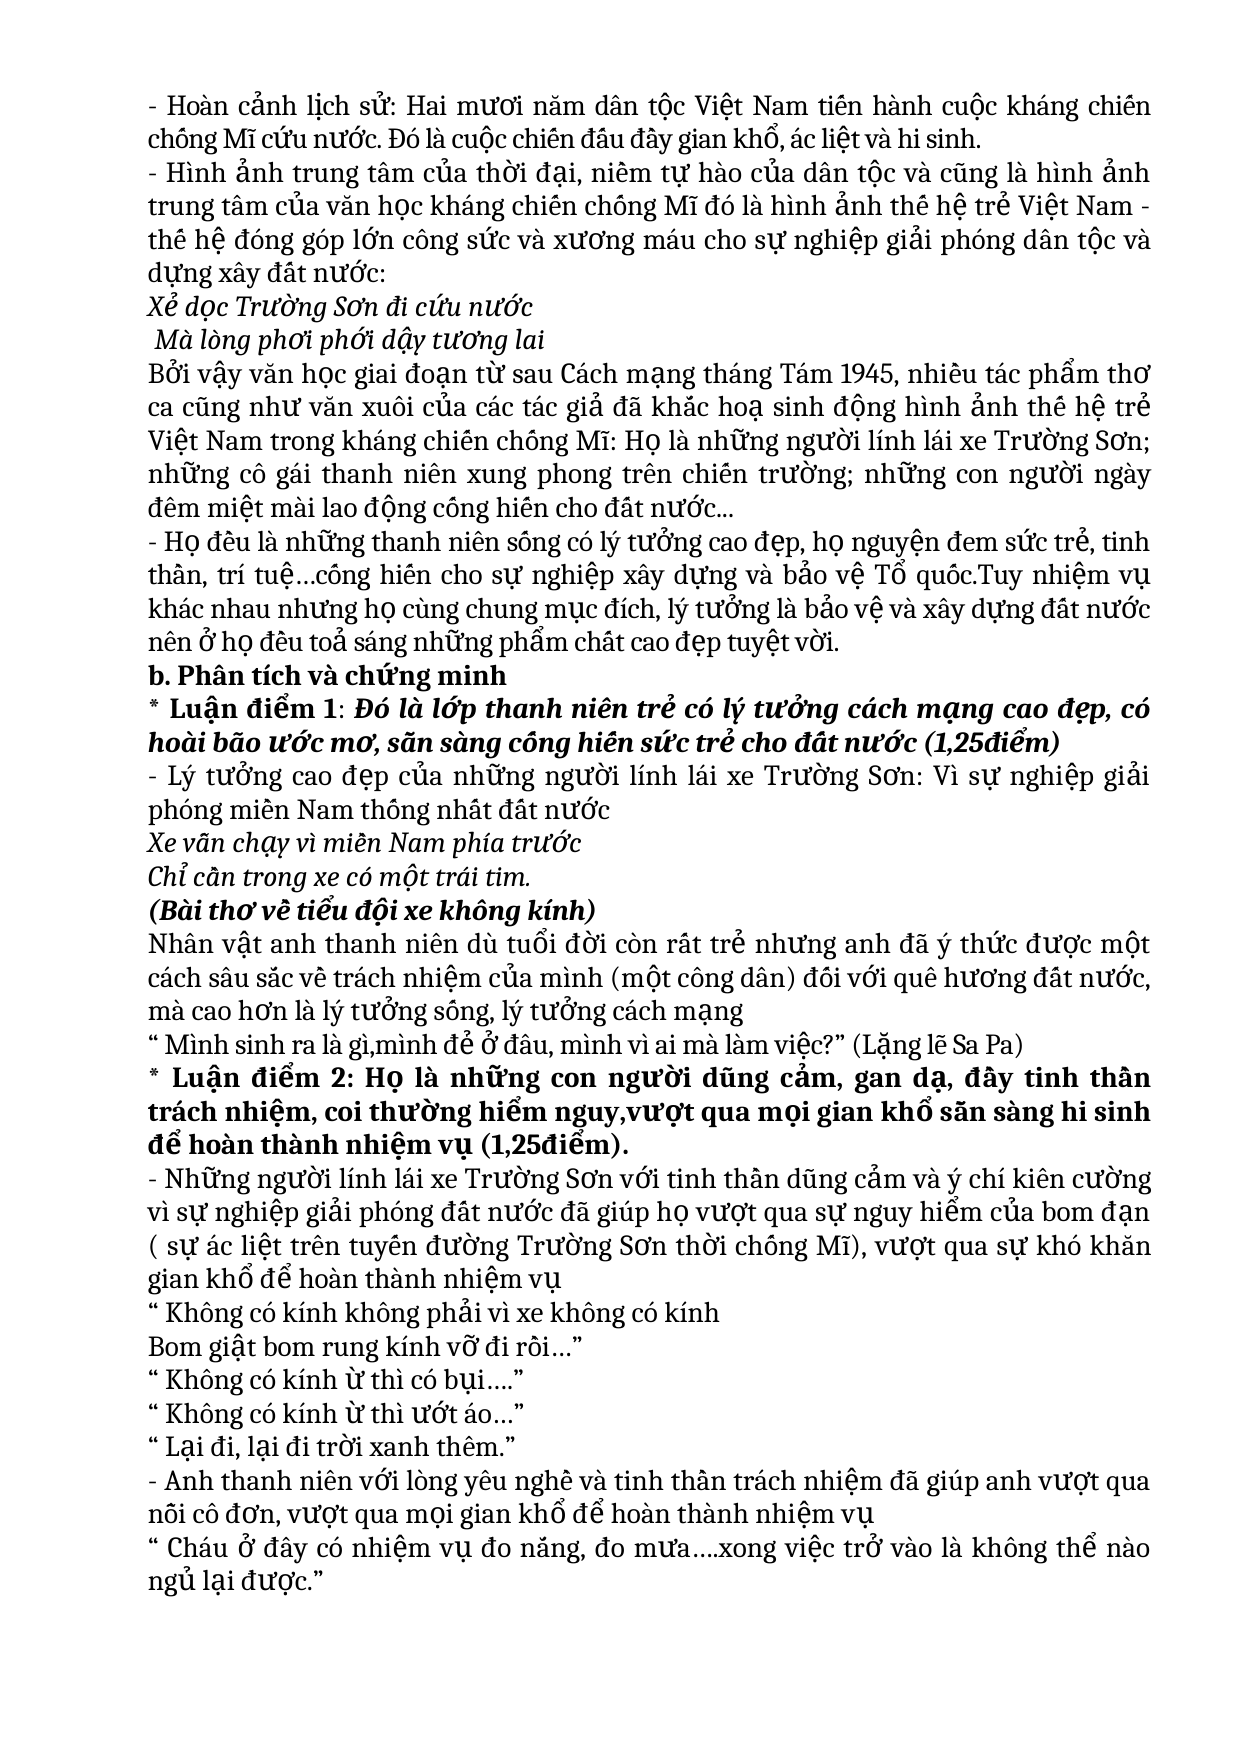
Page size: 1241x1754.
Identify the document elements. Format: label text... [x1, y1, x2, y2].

text - Họ đều là những thanh niên sống có lý tưởng cao đẹp, họ nguyện đem sức trẻ, tinh thần, trí tuệ…cống hiến cho sự nghiệp xây dựng và bảo vệ Tổ quốc.Tuy nhiệm vụ khác nhau nhưng họ cùng chung mục đích, lý tưởng là bảo vệ và xây dựng đất nước nên ở họ đều toả sáng những phẩm chất cao đẹp tuyệt vời. [148, 525, 1152, 659]
text * Luận điểm 2: Họ là những con người dũng cảm, gan dạ, đầy tinh thần trách nhiệm, coi thường hiểm nguy,vượt qua mọi gian khổ sẵn sàng hi sinh để hoàn thành nhiệm vụ (1,25điểm). [148, 1061, 1152, 1162]
text * Luận điểm 1: Đó là lớp thanh niên trẻ có lý tưởng cách mạng cao đẹp, có hoài bão ước mơ, sẵn sàng cống hiến sức trẻ cho đất nước (1,25điểm) [148, 692, 1152, 759]
text “ Mình sinh ra là gì,mình đẻ ở đâu, mình vì ai mà làm việc?” (Lặng lẽ Sa Pa) [148, 1028, 1152, 1061]
text - Lý tưởng cao đẹp của những người lính lái xe Trường Sơn: Vì sự nghiệp giải phóng miền Nam thống nhất đất nước [148, 759, 1152, 827]
text “ Lại đi, lại đi trời xanh thêm.” [148, 1430, 1152, 1464]
text Chỉ cần trong xe có một trái tim. [148, 860, 1152, 894]
text Mà lòng phơi phới dậy tương lai [148, 323, 1152, 357]
text - Hình ảnh trung tâm của thời đại, niềm tự hào của dân tộc và cũng là hình ảnh trung tâm của văn học kháng chiến chống Mĩ đó là hình ảnh thế hệ trẻ Việt Nam - thế hệ đóng góp lớn công sức và xương máu cho sự nghiệp giải phóng dân tộc và dựng xây đất nước: [148, 156, 1152, 290]
text “ Cháu ở đây có nhiệm vụ đo nắng, đo mưa….xong việc trở vào là không thể nào ngủ lại được.” [148, 1531, 1152, 1598]
text Xẻ dọc Trường Sơn đi cứu nước [148, 290, 1152, 323]
text (Bài thơ về tiểu đội xe không kính) [148, 894, 1152, 927]
text - Anh thanh niên với lòng yêu nghề và tinh thần trách nhiệm đã giúp anh vượt qua nỗi cô đơn, vượt qua mọi gian khổ để hoàn thành nhiệm vụ [148, 1464, 1152, 1531]
text “ Không có kính không phải vì xe không có kính [148, 1296, 1152, 1330]
text Bởi vậy văn học giai đoạn từ sau Cách mạng tháng Tám 1945, nhiều tác phẩm thơ ca cũng như văn xuôi của các tác giả đã khắc hoạ sinh động hình ảnh thế hệ trẻ Việt Nam trong kháng chiến chống Mĩ: Họ là những người lính lái xe Trường Sơn; những cô gái thanh niên xung phong trên chiến trường; những con người ngày đêm miệt mài lao động cống hiến cho đất nước... [148, 357, 1152, 525]
text “ Không có kính ừ thì có bụi….” [148, 1363, 1152, 1397]
text Xe vẫn chạy vì miền Nam phía trước [148, 827, 1152, 860]
text b. Phân tích và chứng minh [148, 659, 1152, 692]
text - Những người lính lái xe Trường Sơn với tinh thần dũng cảm và ý chí kiên cường vì sự nghiệp giải phóng đất nước đã giúp họ vượt qua sự nguy hiểm của bom đạn ( sự ác liệt trên tuyến đường Trường Sơn thời chống Mĩ), vượt qua sự khó khăn gian khổ để hoàn thành nhiệm vụ [148, 1162, 1152, 1296]
text - Hoàn cảnh lịch sử: Hai mươi năm dân tộc Việt Nam tiến hành cuộc kháng chiến chống Mĩ cứu nước. Đó là cuộc chiến đấu đầy gian khổ, ác liệt và hi sinh. [148, 89, 1152, 156]
text “ Không có kính ừ thì ướt áo…” [148, 1397, 1152, 1430]
text Nhân vật anh thanh niên dù tuổi đời còn rất trẻ nhưng anh đã ý thức được một cách sâu sắc về trách nhiệm của mình (một công dân) đối với quê hương đất nước, mà cao hơn là lý tưởng sống, lý tưởng cách mạng [148, 927, 1152, 1028]
text Bom giật bom rung kính vỡ đi rồi…” [148, 1330, 1152, 1363]
